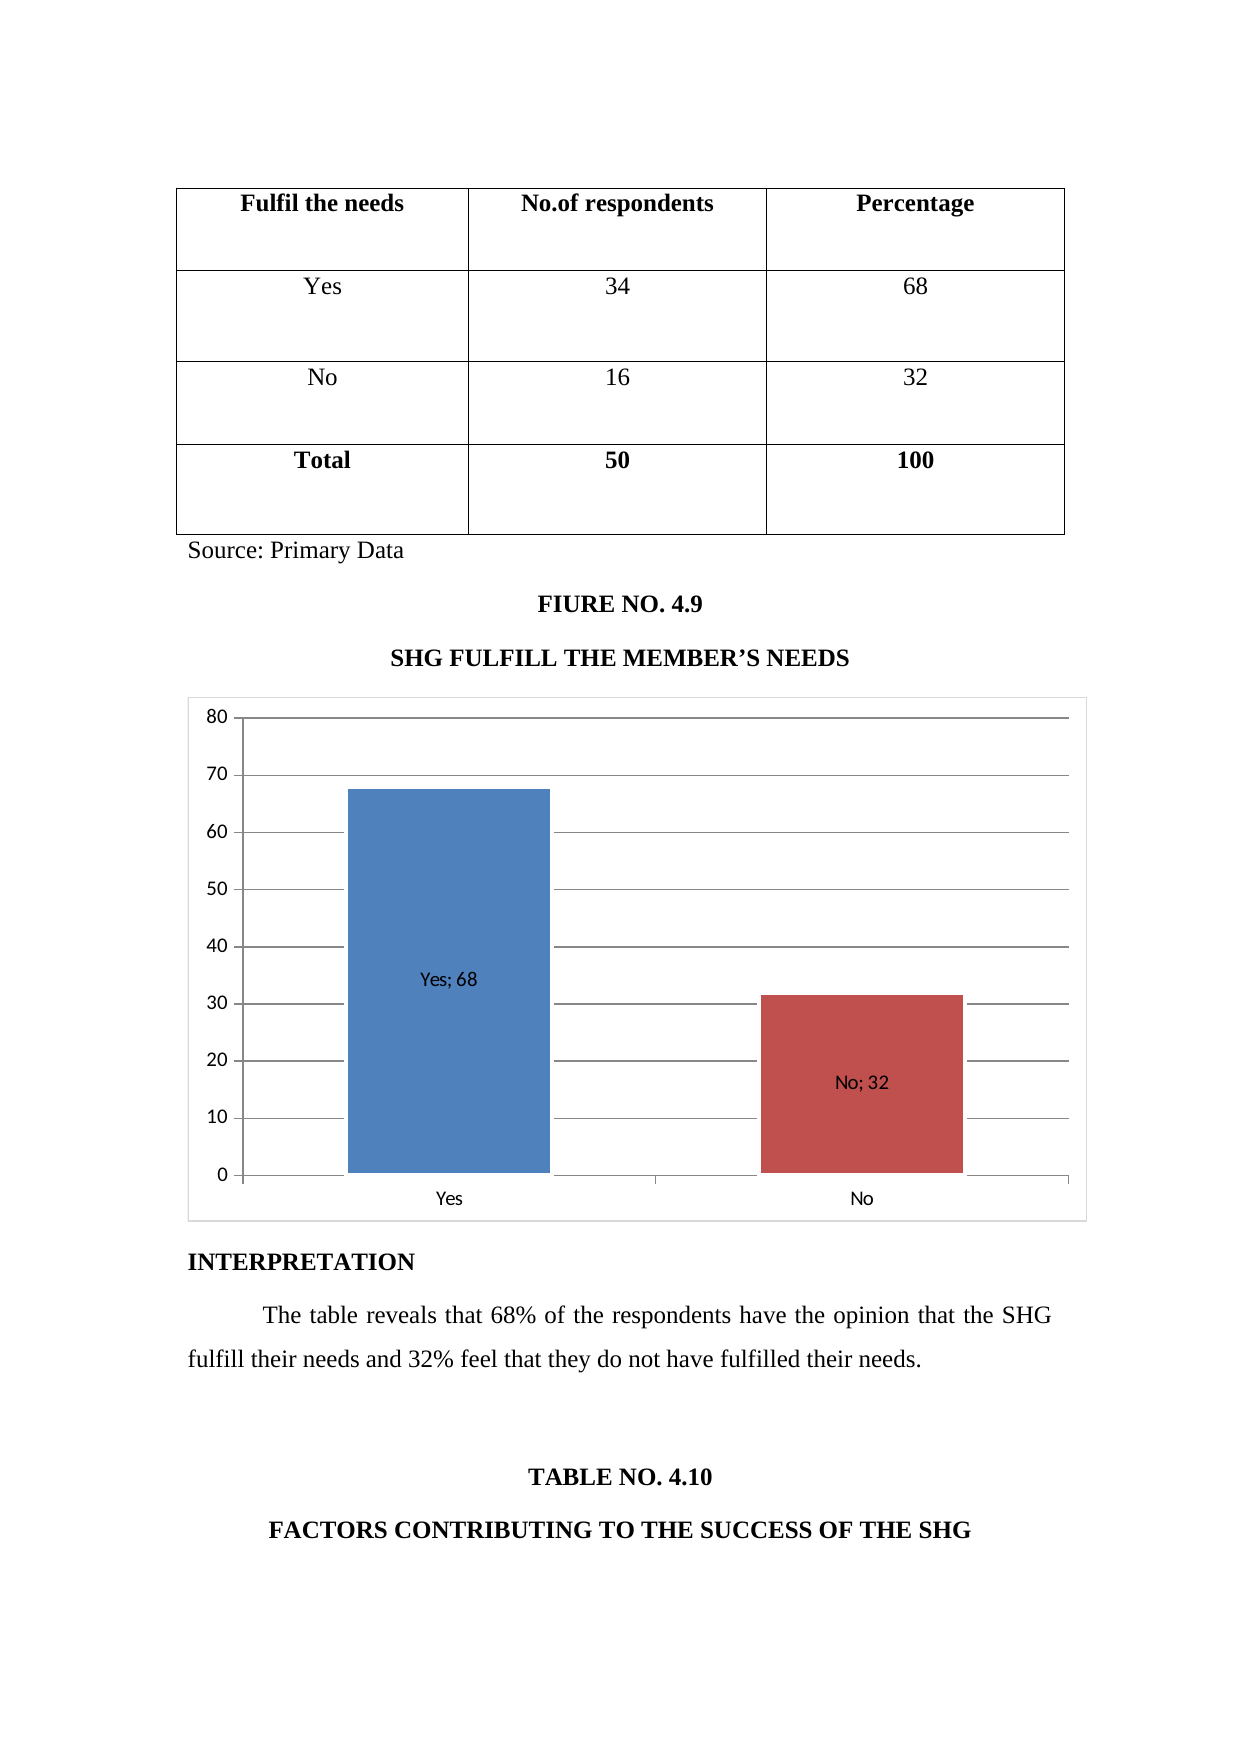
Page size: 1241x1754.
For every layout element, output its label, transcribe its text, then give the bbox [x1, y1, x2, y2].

text The table reveals that 68% of the respondents have the opinion that the SHG fulfill their needs and 32% feel that they do not have fulfilled their needs. [187, 1301, 1053, 1372]
text INTERPRETATION [187, 1247, 1053, 1276]
table_cell 32 [767, 362, 1064, 444]
table_cell 34 [469, 271, 766, 361]
table_cell 16 [469, 362, 766, 444]
text FACTORS CONTRIBUTING TO THE SUCCESS OF THE SHG [187, 1515, 1053, 1544]
text Source: Primary Data [187, 535, 1053, 564]
table_header Fulfil the needs [177, 189, 468, 270]
table_cell 68 [767, 271, 1064, 361]
text TABLE NO. 4.10 [187, 1462, 1053, 1490]
text FIURE NO. 4.9 [187, 589, 1053, 618]
table_cell Yes [177, 271, 468, 361]
table_cell 100 [767, 445, 1064, 534]
table_cell Total [177, 445, 468, 534]
table_cell No [177, 362, 468, 444]
table_cell 50 [469, 445, 766, 534]
text SHG FULFILL THE MEMBER’S NEEDS [187, 643, 1053, 672]
table_header No.of respondents [469, 189, 766, 270]
table_header Percentage [767, 189, 1064, 270]
